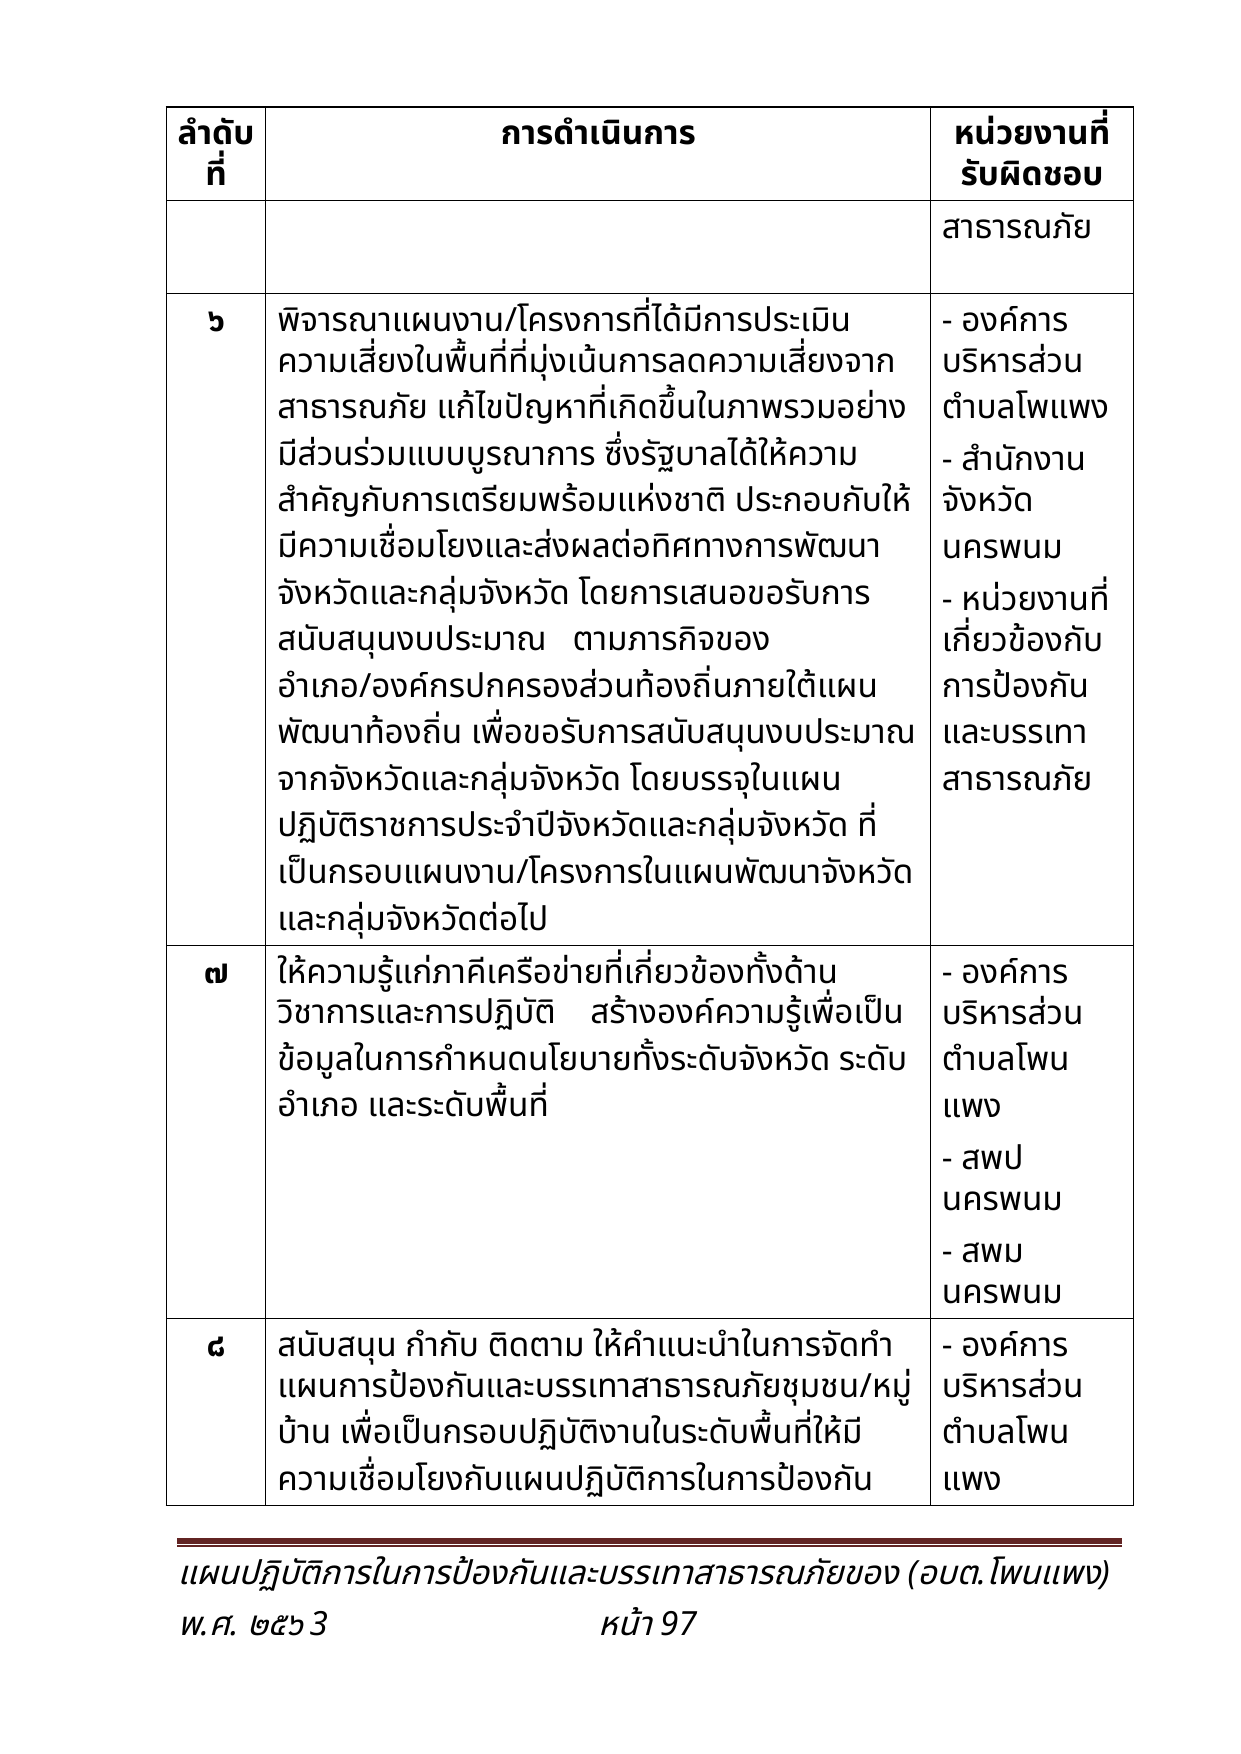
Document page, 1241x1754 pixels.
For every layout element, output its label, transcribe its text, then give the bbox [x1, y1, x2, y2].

table_cell ให้ความรู้แก่ภาคีเครือข่ายที่เกี่ยวข้องทั้งด้านวิชาการและการปฏิบัติ สร้างองค์ความรู้เพื่อเป็นข้อมูลในการกำหนดนโยบายทั้งระดับจังหวัด ระดับอำเภอ และระดับพื้นที่ [266, 946, 930, 1318]
table_header หน่วยงานที่รับผิดชอบ [931, 108, 1133, 200]
table_header ลำดับที่ [167, 108, 265, 200]
table_cell พิจารณาแผนงาน/โครงการที่ได้มีการประเมินความเสี่ยงในพื้นที่ที่มุ่งเน้นการลดความเสี่ยงจากสาธารณภัย แก้ไขปัญหาที่เกิดขึ้นในภาพรวมอย่างมีส่วนร่วมแบบบูรณาการ ซึ่งรัฐบาลได้ให้ความสำคัญกับการเตรียมพร้อมแห่งชาติ ประกอบกับให้มีความเชื่อมโยงและส่งผลต่อทิศทางการพัฒนาจังหวัดและกลุ่มจังหวัด โดยการเสนอขอรับการสนับสนุนงบประมาณ ตามภารกิจของอำเภอ/องค์กรปกครองส่วนท้องถิ่นภายใต้แผนพัฒนาท้องถิ่น เพื่อขอรับการสนับสนุนงบประมาณจากจังหวัดและกลุ่มจังหวัด โดยบรรจุในแผนปฏิบัติราชการประจำปีจังหวัดและกลุ่มจังหวัด ที่เป็นกรอบแผนงาน/โครงการในแผนพัฒนาจังหวัดและกลุ่มจังหวัดต่อไป [266, 294, 930, 945]
table_cell ๖ [167, 294, 265, 945]
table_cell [931, 201, 1133, 293]
table_cell - องค์การบริหารส่วนตำบลโพแพง - สำนักงานจังหวัดนครพนม - หน่วยงานที่เกี่ยวข้องกับการป้องกันและบรรเทาสาธารณภัย [931, 294, 1133, 945]
table_cell ๗ [167, 946, 265, 1318]
table_cell ๘ [167, 1319, 265, 1505]
table_cell - องค์การบริหารส่วนตำบลโพนแพง [931, 1319, 1133, 1505]
table_header การดำเนินการ [266, 108, 930, 200]
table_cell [266, 201, 930, 293]
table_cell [266, 1319, 930, 1505]
table_cell - องค์การบริหารส่วนตำบลโพนแพง - สพป นครพนม - สพม นครพนม [931, 946, 1133, 1318]
table_cell ๕ [167, 201, 265, 293]
